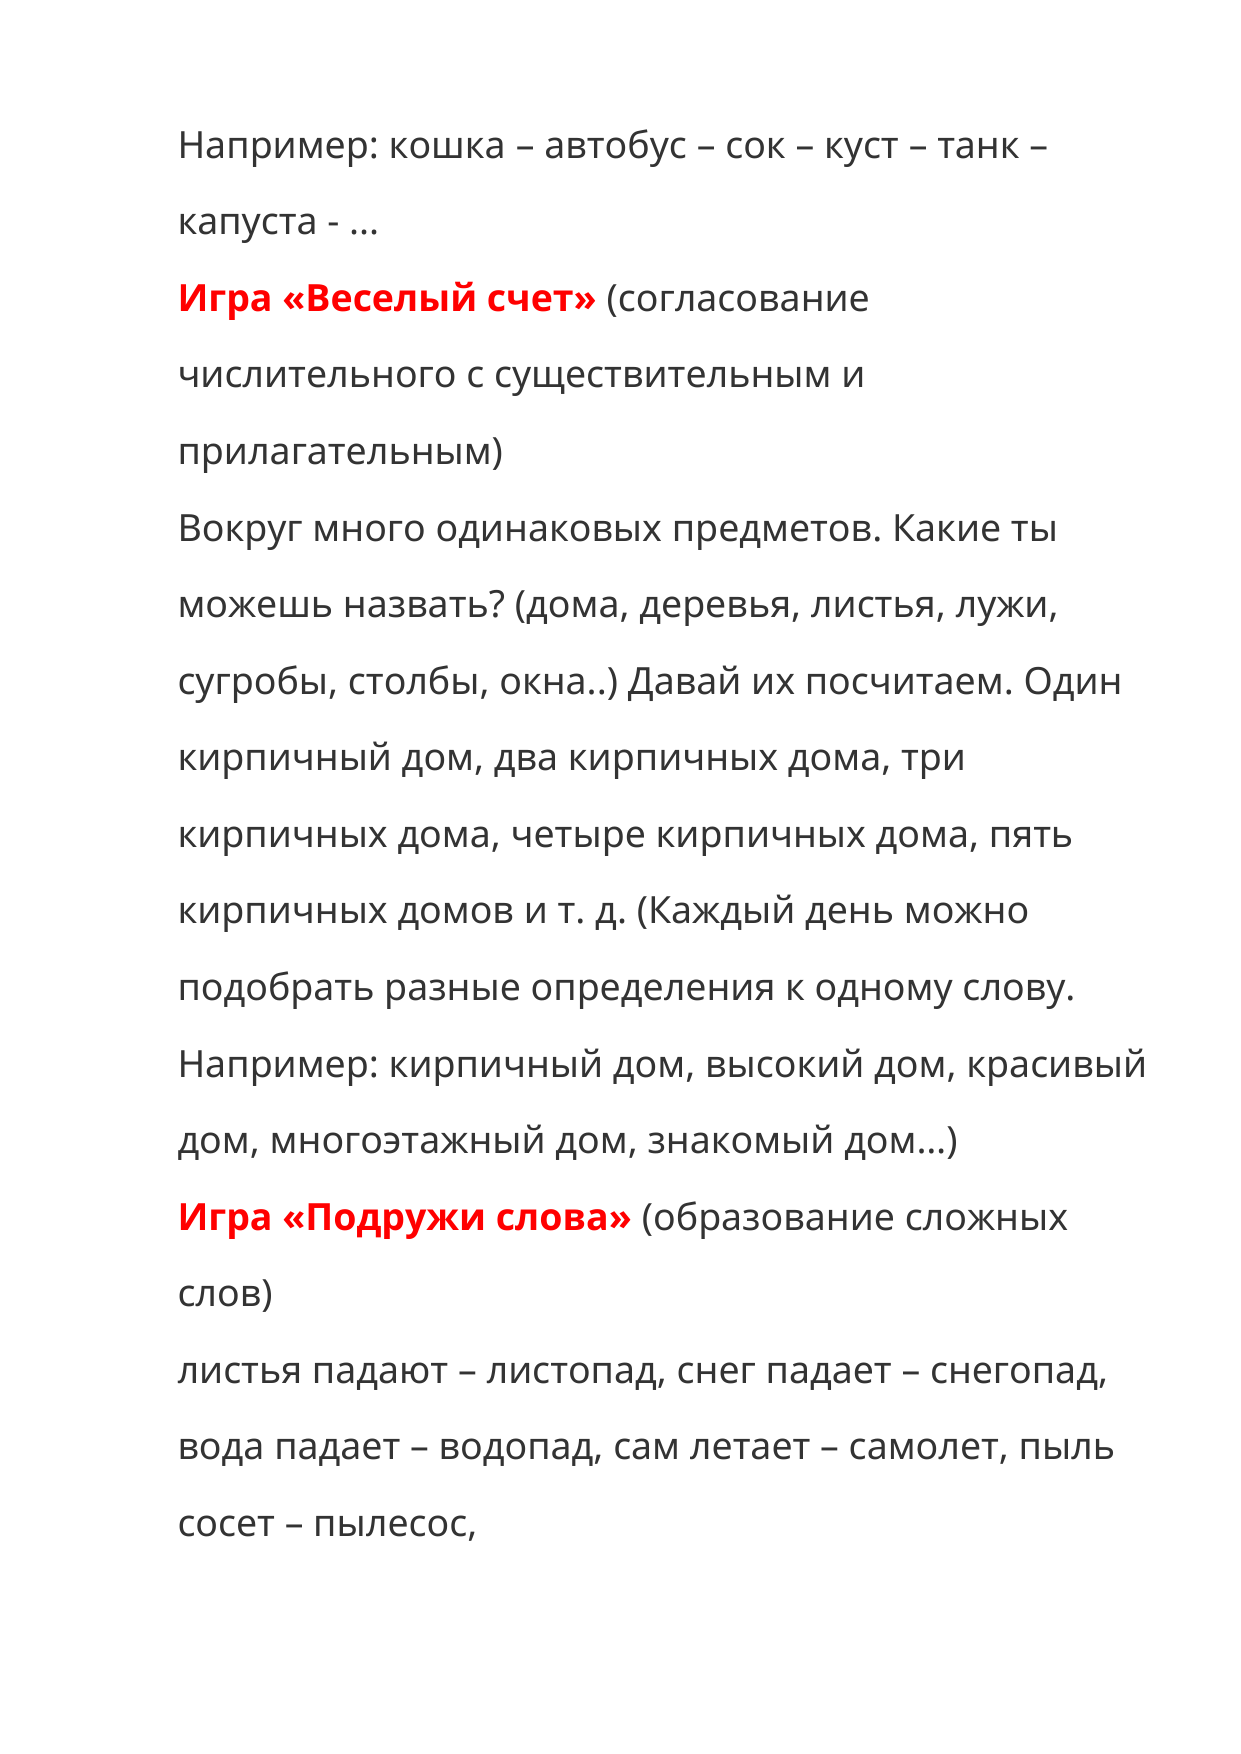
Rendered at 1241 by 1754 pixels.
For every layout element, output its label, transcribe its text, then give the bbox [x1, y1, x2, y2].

text Например: кошка – автобус – сок – куст – танк – капуста - ... [177, 118, 1152, 246]
text Игра «Веселый счет» (согласование числительного с существительным и прилагательным) [177, 271, 1152, 475]
text листья падают – листопад, снег падает – снегопад, вода падает – водопад, сам летает – самолет, пыль сосет – пылесос, [177, 1343, 1152, 1547]
text Игра «Подружи слова» (образование сложных слов) [177, 1190, 1152, 1318]
text Вокруг много одинаковых предметов. Какие ты можешь назвать? (дома, деревья, листья, лужи, сугробы, столбы, окна..) Давай их посчитаем. Один кирпичный дом, два кирпичных дома, три кирпичных дома, четыре кирпичных дома, пять кирпичных домов и т. д. (Каждый день можно подобрать разные определения к одному слову. Например: кирпичный дом, высокий дом, красивый дом, многоэтажный дом, знакомый дом…) [177, 501, 1152, 1164]
